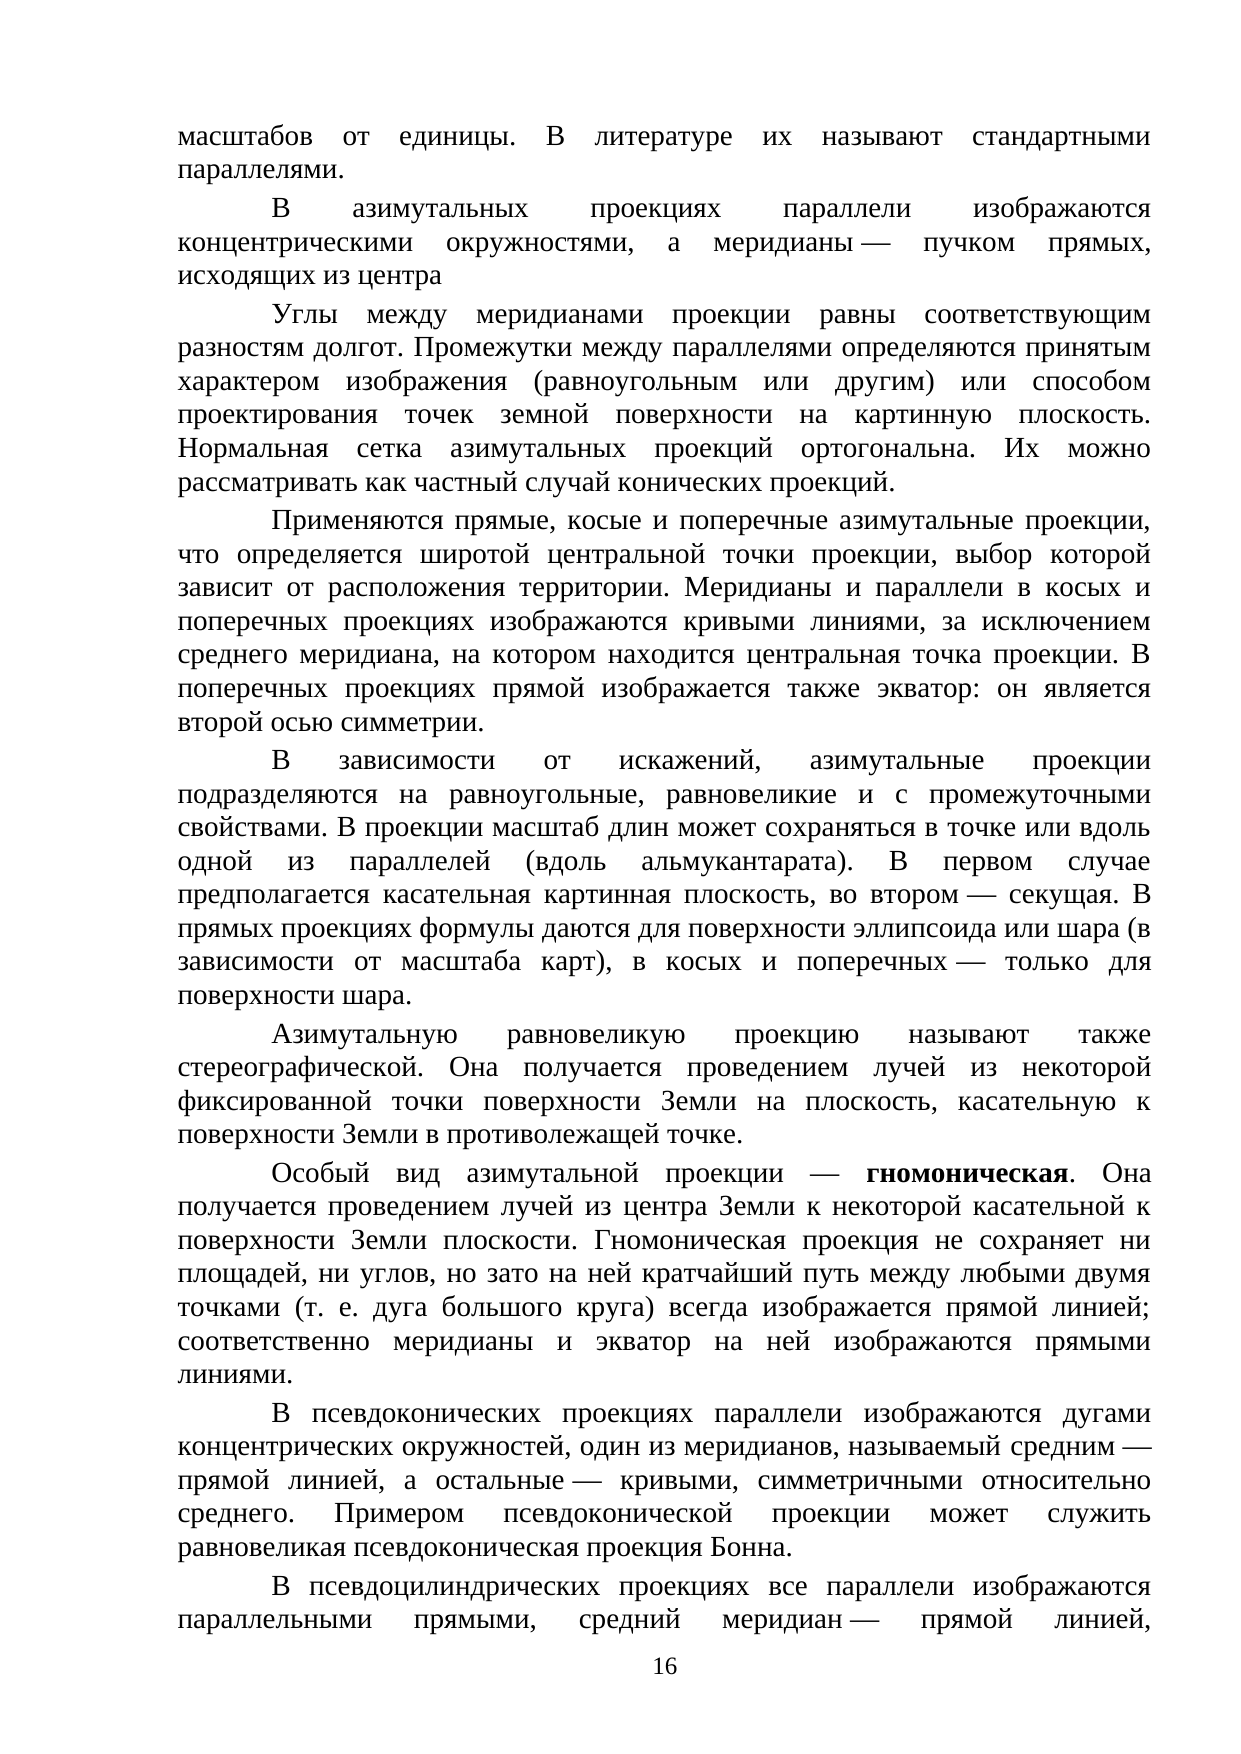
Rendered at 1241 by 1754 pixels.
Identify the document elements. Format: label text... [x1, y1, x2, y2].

text В азимутальных проекциях параллели изображаются концентрическими окружностями, а меридианы — пучком прямых, исходящих из центра [177, 358, 1152, 459]
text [177, 1563, 1152, 1630]
text Особый вид азимутальной проекции — гномоническая. Она получается проведением лучей из центра Земли к некоторой касательной к поверхности Земли плоскости. Гномоническая проекция не сохраняет ни площадей, ни углов, но зато на ней кратчайший путь между любыми двумя точками (т. е. дуга большого круга) всегда изображается прямой линией; соответственно меридианы и экватор на ней изображаются прямыми линиями. [177, 1323, 1152, 1557]
text Азимутальную равновеликую проекцию называют также стереографической. Она получается проведением лучей из некоторой фиксированной точки поверхности Земли на плоскость, касательную к поверхности Земли в противолежащей точке. [177, 1183, 1152, 1318]
text Углы между меридианами проекции равны соответствующим разностям долгот. Промежутки между параллелями определяются принятым характером изображения (равноугольным или другим) или способом проектирования точек земной поверхности на картинную плоскость. Нормальная сетка азимутальных проекций ортогональна. Их можно рассматривать как частный случай конических проекций. [177, 464, 1152, 665]
text В зависимости от искажений, азимутальные проекции подразделяются на равноугольные, равновеликие и с промежуточными свойствами. В проекции масштаб длин может сохраняться в точке или вдоль одной из параллелей (вдоль альмукантарата). В первом случае предполагается касательная картинная плоскость, во втором — секущая. В прямых проекциях формулы даются для поверхности эллипсоида или шара (в зависимости от масштаба карт), в косых и поперечных — только для поверхности шара. [177, 910, 1152, 1178]
text Применяются прямые, косые и поперечные азимутальные проекции, что определяется широтой центральной точки проекции, выбор которой зависит от расположения территории. Меридианы и параллели в косых и поперечных проекциях изображаются кривыми линиями, за исключением среднего меридиана, на котором находится центральная точка проекции. В поперечных проекциях прямой изображается также экватор: он является второй осью симметрии. [177, 670, 1152, 905]
text В зависимости от размеров изображаемой территории в конических проекциях принимаются одна или две параллели, вдоль которых сохраняются длины без искажений. Одна параллель (касательная) принимается при небольшом протяжении по широте; две параллели (секущие) — при большом протяжении для уменьшения уклонений масштабов от единицы. В литературе их называют стандартными параллелями. [177, 118, 1152, 353]
